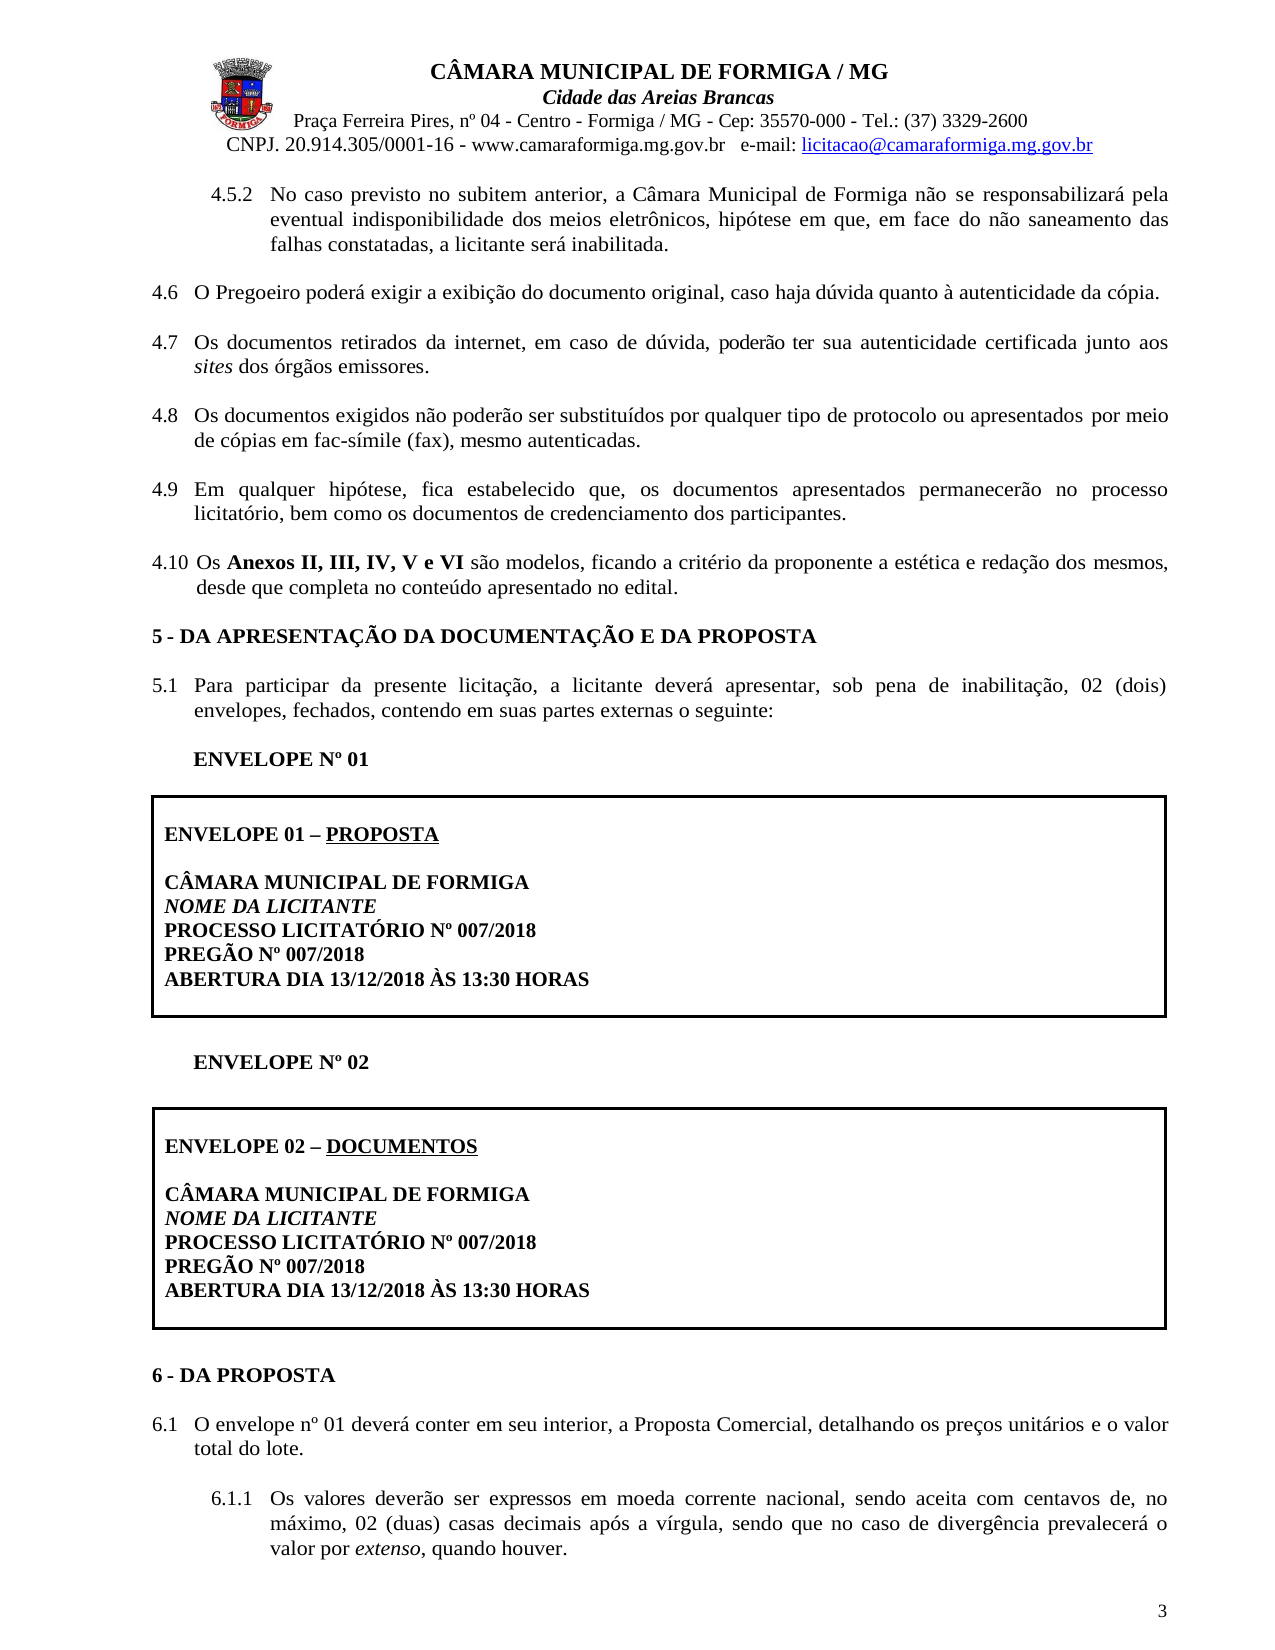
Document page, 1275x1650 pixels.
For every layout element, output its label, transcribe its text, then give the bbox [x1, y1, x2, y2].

subtitle - DA APRESENTAÇÃO DA DOCUMENTAÇÃO E DA PROPOSTA [152, 624, 1169, 648]
list Os Anexos II, III, IV, V e VI são modelos, ficando a critério da proponente a estética e redação dos mesmos, desde que completa no conteúdo apresentado no edital. [152, 550, 1169, 599]
list Para participar da presente licitação, a licitante deverá apresentar, sob pena de inabilitação, 02 (dois) envelopes, fechados, contendo em suas partes externas o seguinte: [152, 673, 1169, 722]
table_header ENVELOPE 02 – DOCUMENTOS CÂMARA MUNICIPAL DE FORMIGA NOME DA LICITANTE PROCESSO LICITATÓRIO Nº 007/2018 PREGÃO Nº 007/2018 ABERTURA DIA 13/12/2018 ÀS 13:30 HORAS [155, 1110, 1164, 1327]
table_header ENVELOPE 01 – PROPOSTA CÂMARA MUNICIPAL DE FORMIGA NOME DA LICITANTE PROCESSO LICITATÓRIO Nº 007/2018 PREGÃO Nº 007/2018 ABERTURA DIA 13/12/2018 ÀS 13:30 HORAS [154, 798, 1164, 1014]
list No caso previsto no subitem anterior, a Câmara Municipal de Formiga não se responsabilizará pela eventual indisponibilidade dos meios eletrônicos, hipótese em que, em face do não saneamento das falhas constatadas, a licitante será inabilitada. [211, 182, 1169, 256]
list Os documentos exigidos não poderão ser substituídos por qualquer tipo de protocolo ou apresentados por meio de cópias em fac-símile (fax), mesmo autenticadas. [152, 403, 1169, 452]
list Os documentos retirados da internet, em caso de dúvida, poderão ter sua autenticidade certificada junto aos sites dos órgãos emissores. [152, 329, 1169, 378]
picture [211, 57, 274, 131]
list Os valores deverão ser expressos em moeda corrente nacional, sendo aceita com centavos de, no máximo, 02 (duas) casas decimais após a vírgula, sendo que no caso de divergência prevalecerá o valor por extenso, quando houver. [211, 1486, 1169, 1560]
list - DA PROPOSTA [152, 1363, 1167, 1387]
list Em qualquer hipótese, fica estabelecido que, os documentos apresentados permanecerão no processo licitatório, bem como os documentos de credenciamento dos participantes. [152, 476, 1169, 525]
list O Pregoeiro poderá exigir a exibição do documento original, caso haja dúvida quanto à autenticidade da cópia. [152, 280, 1169, 304]
subtitle ENVELOPE Nº 01 [193, 747, 1169, 771]
text ENVELOPE Nº 02 [193, 1050, 1105, 1074]
list O envelope nº 01 deverá conter em seu interior, a Proposta Comercial, detalhando os preços unitários e o valor total do lote. [152, 1411, 1169, 1460]
